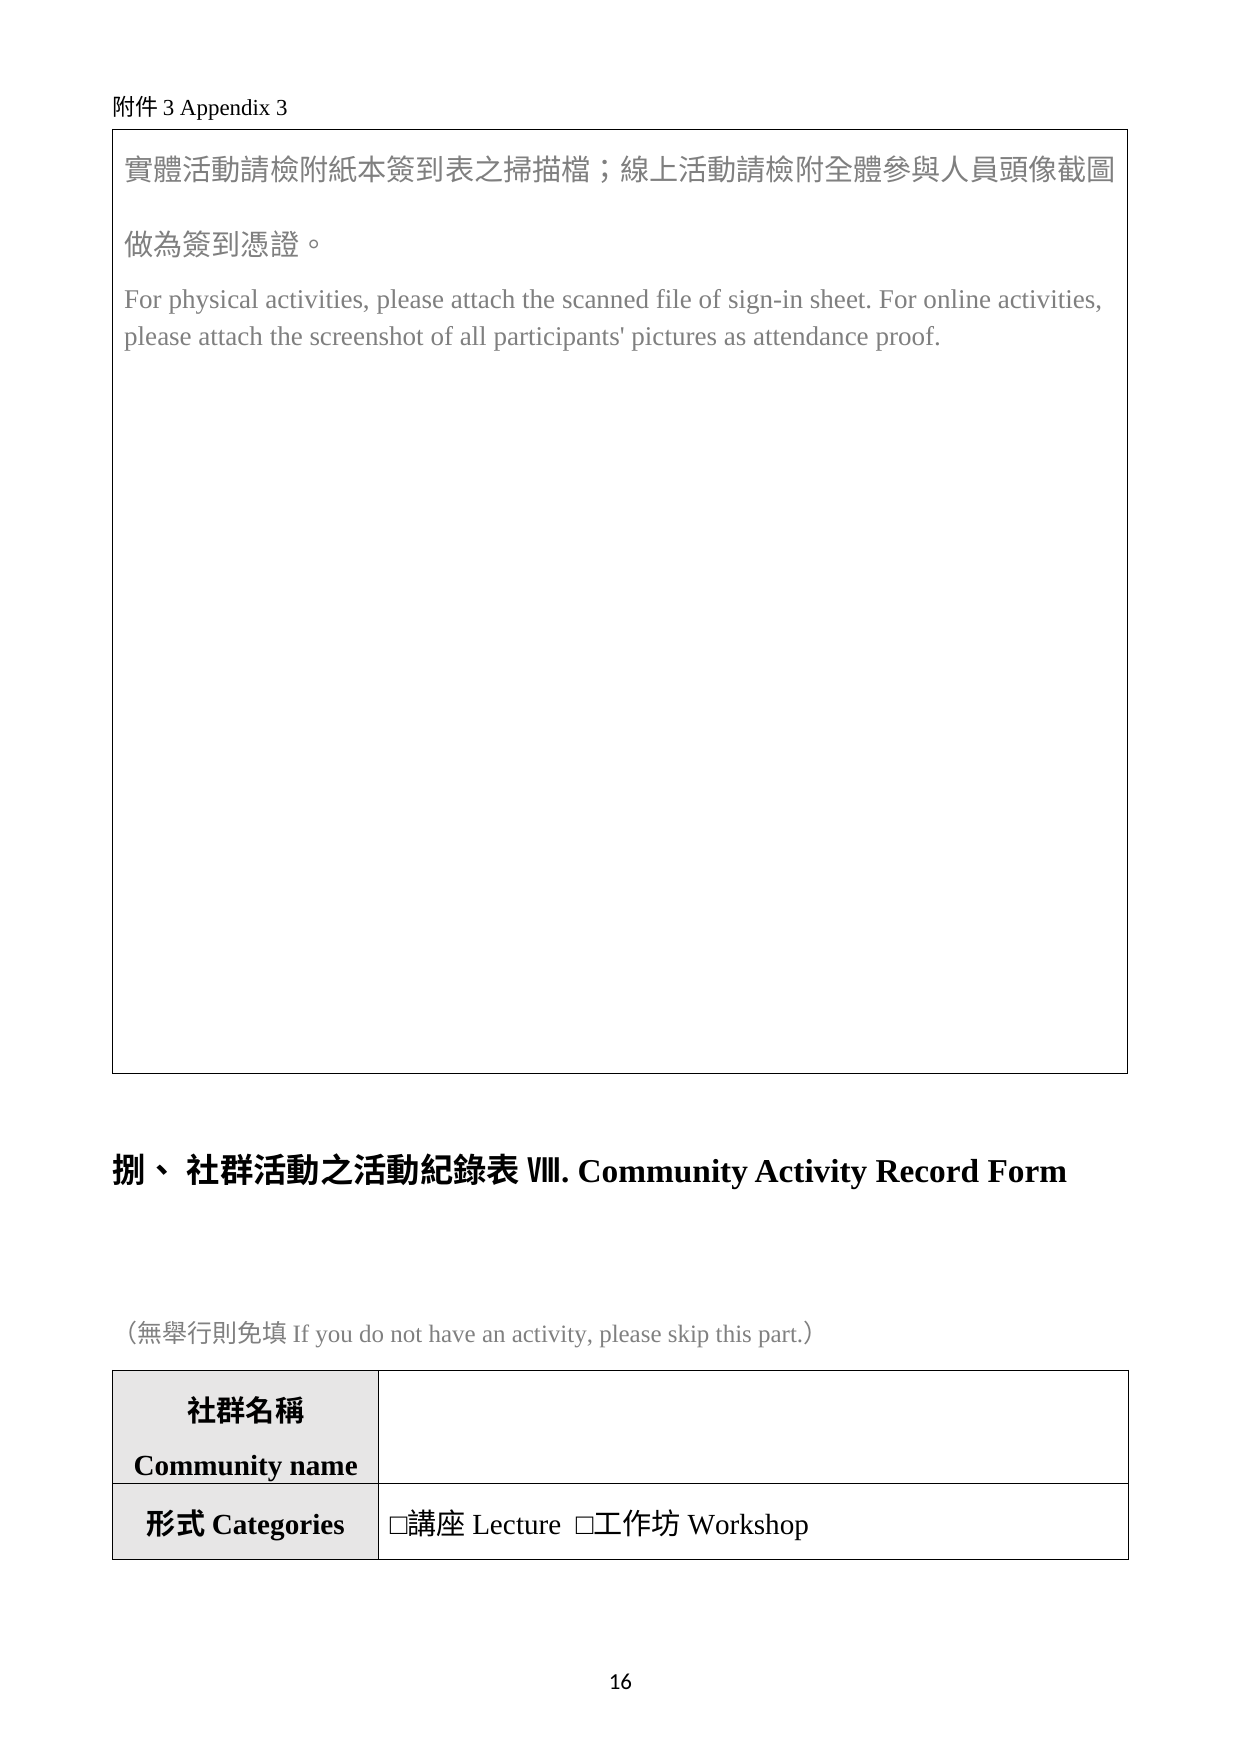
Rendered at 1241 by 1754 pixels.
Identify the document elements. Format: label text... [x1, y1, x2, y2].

table_cell 形式 Categories [113, 1484, 378, 1559]
subtitle 社群活動之活動紀錄表 Ⅷ. Community Activity Record Form [112, 1131, 1128, 1206]
table_header 社群名稱 Community name [113, 1371, 378, 1483]
table_cell 實體活動請檢附紙本簽到表之掃描檔；線上活動請檢附全體參與人員頭像截圖做為簽到憑證。 For physical activities, please attach the scanned file of sign-in sheet. For online activities, please attach the screenshot of all participants' pictures as attendance proof. [113, 130, 1127, 1073]
table_header [379, 1371, 1128, 1483]
text （無舉行則免填If you do not have an activity, please skip this part.） [112, 1313, 1128, 1350]
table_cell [379, 1484, 1128, 1559]
